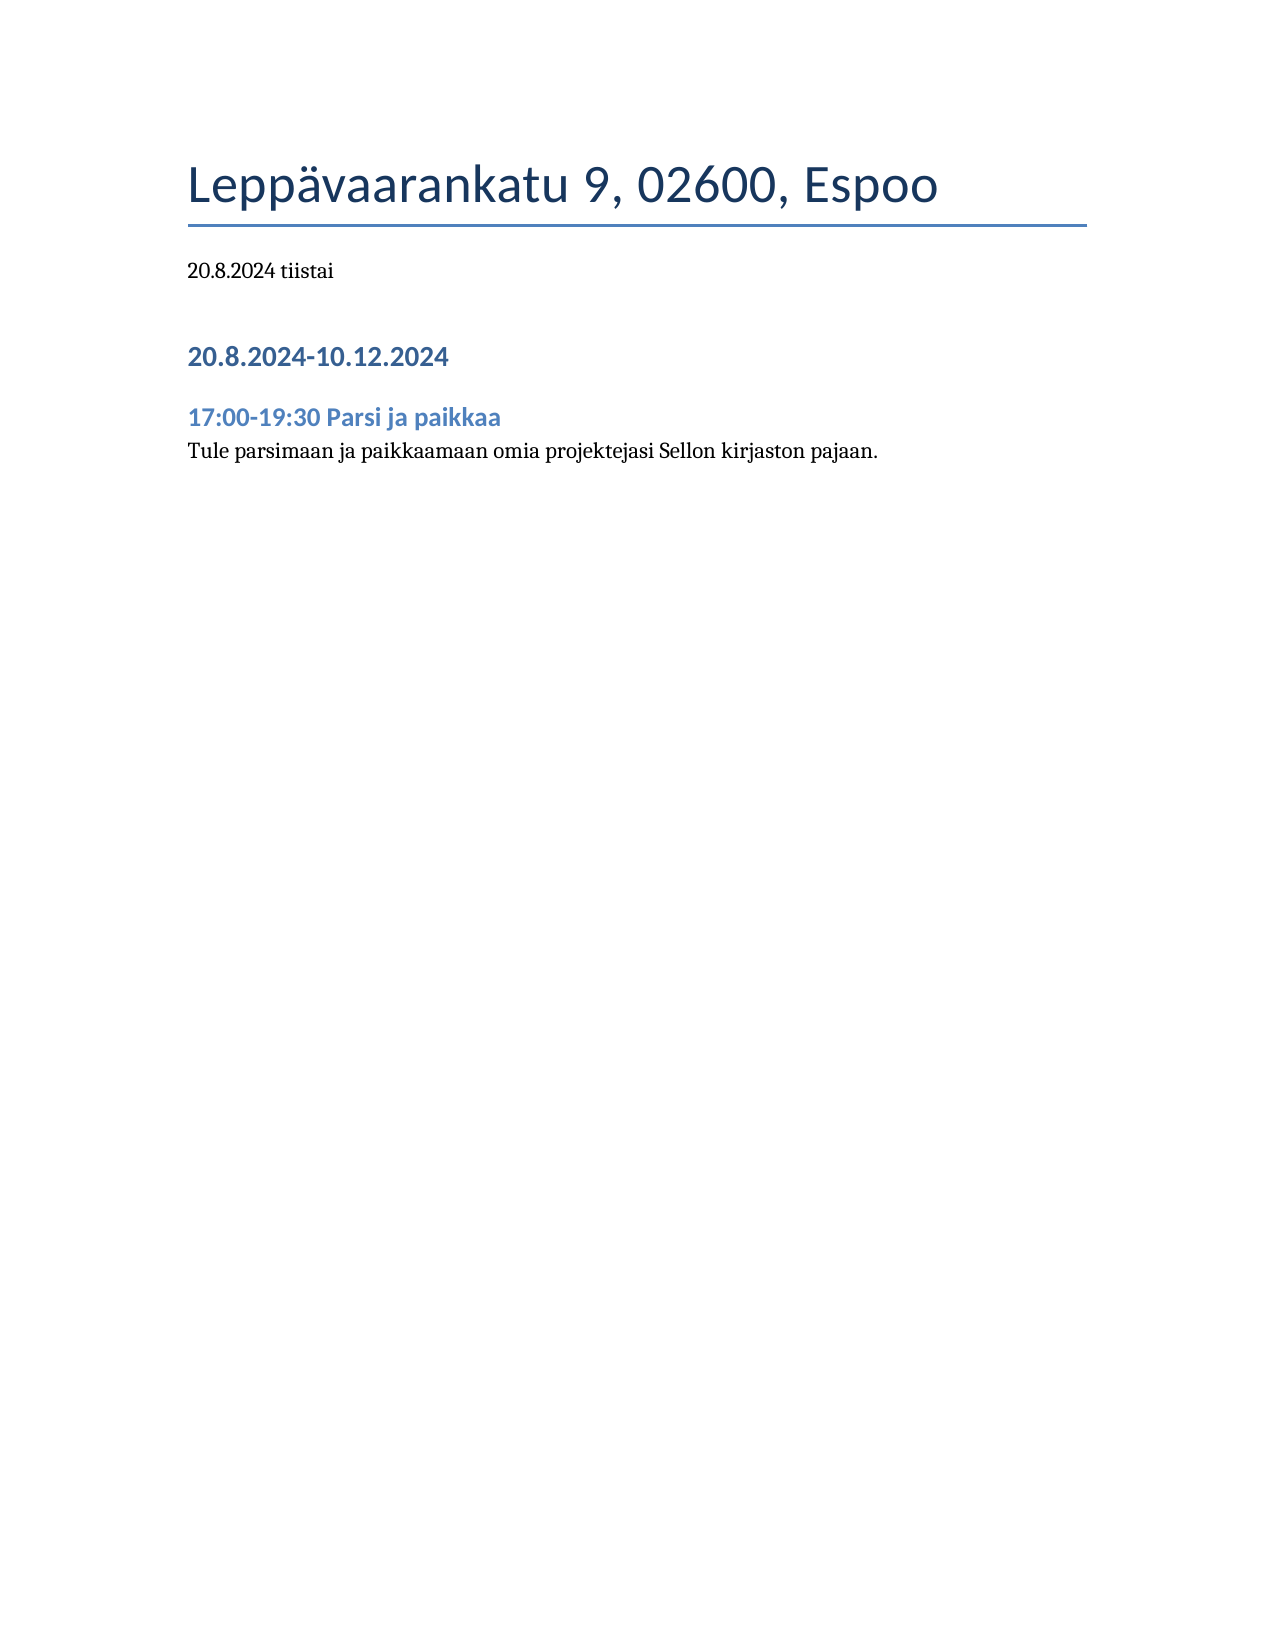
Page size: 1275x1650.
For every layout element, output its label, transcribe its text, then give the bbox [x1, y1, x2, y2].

title Leppävaarankatu 9, 02600, Espoo [187, 150, 1087, 227]
subtitle 17:00-19:30 Parsi ja paikkaa [187, 400, 1087, 433]
text Tule parsimaan ja paikkaamaan omia projektejasi Sellon kirjaston pajaan. [187, 438, 1087, 464]
text 20.8.2024 tiistai [187, 258, 1087, 284]
subtitle 20.8.2024-10.12.2024 [187, 338, 1087, 374]
